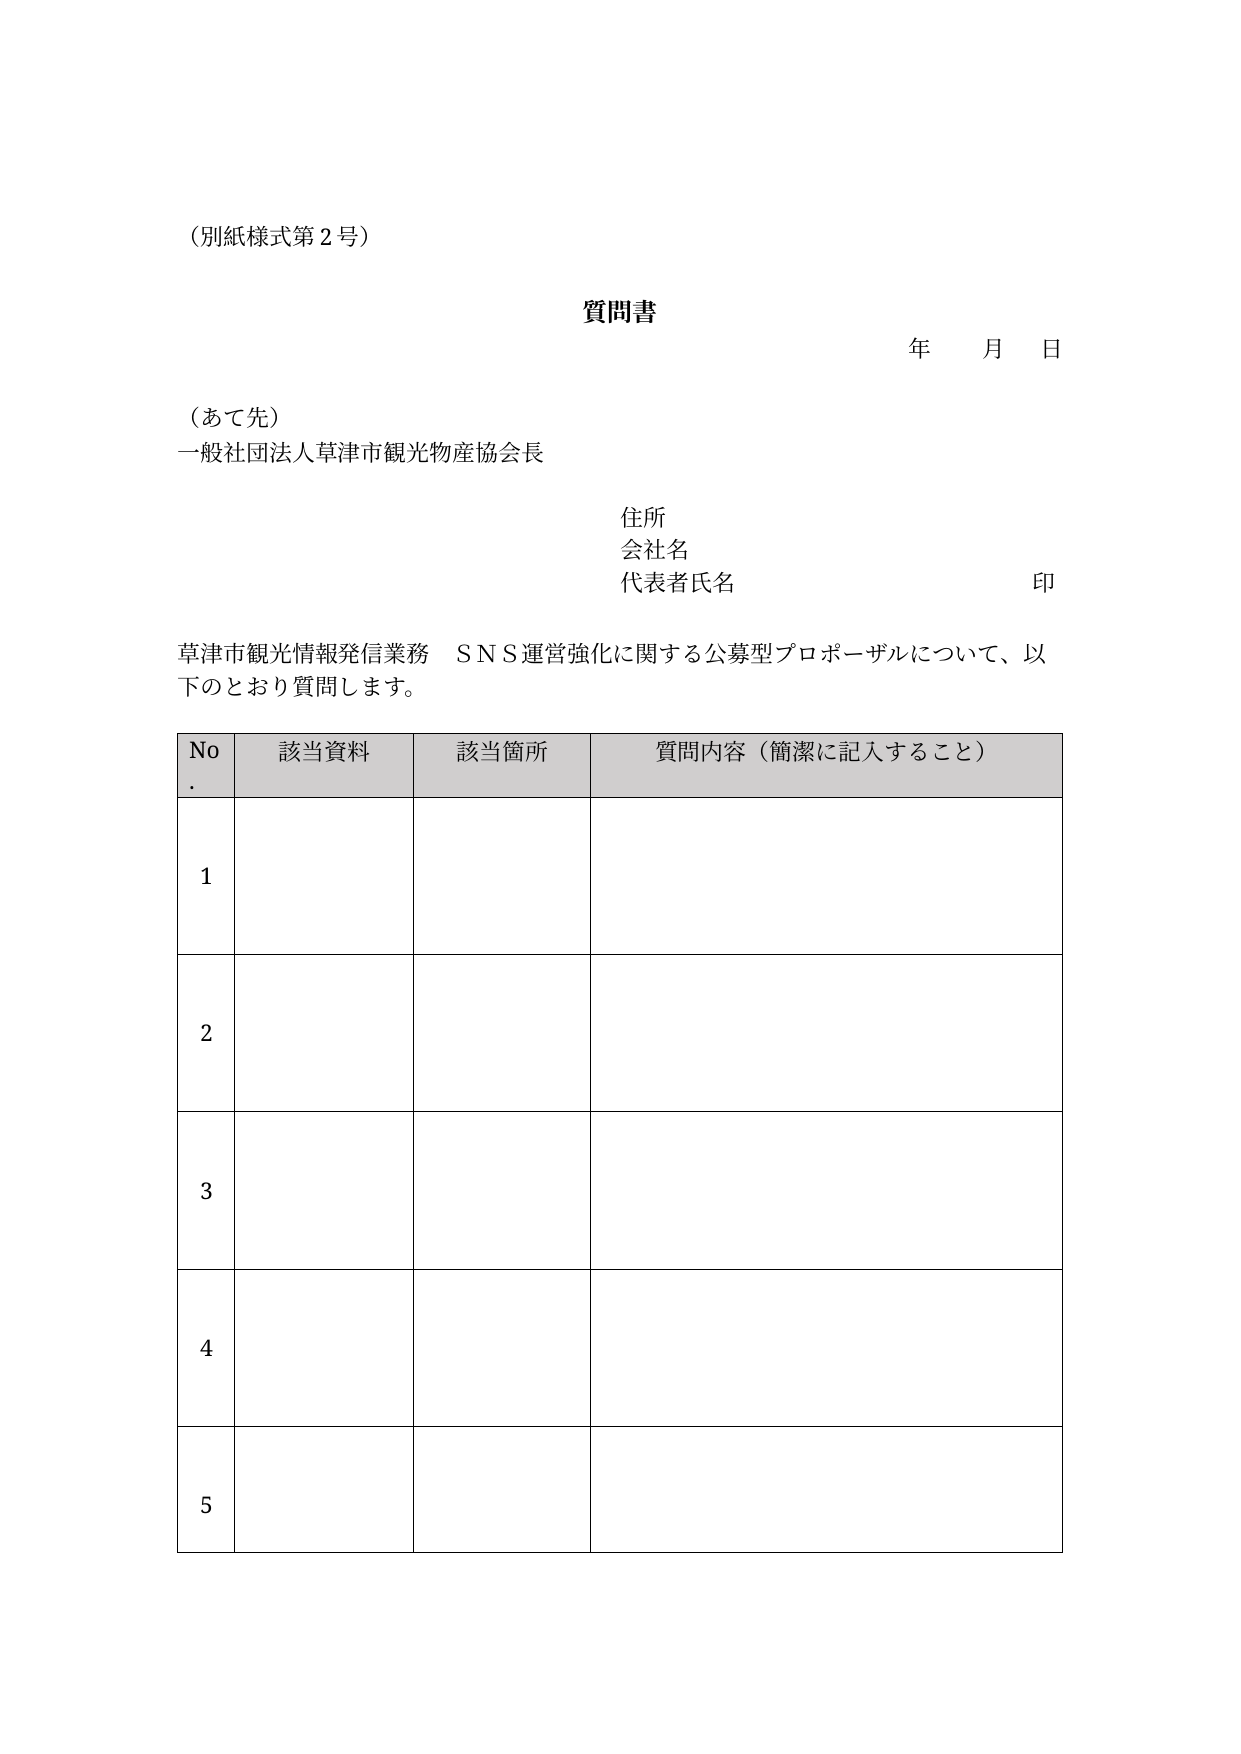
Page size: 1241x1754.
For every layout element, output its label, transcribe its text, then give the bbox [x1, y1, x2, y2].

table_cell [591, 955, 1062, 1111]
text 草津市観光情報発信業務 ＳＮＳ運営強化に関する公募型プロポーザルについて、以下のとおり質問します。 [177, 636, 1063, 702]
table_cell [591, 1427, 1062, 1552]
text （別紙様式第2号） [177, 217, 1063, 254]
table_cell [591, 1112, 1062, 1268]
table_cell [414, 798, 590, 954]
text 住所 [177, 500, 1063, 533]
table_header 質問内容（簡潔に記入すること） [591, 734, 1062, 797]
table_cell [414, 1112, 590, 1268]
text 一般社団法人草津市観光物産協会長 [177, 436, 1063, 468]
table_cell [591, 798, 1062, 954]
table_cell 1 [178, 798, 234, 954]
table_header 該当箇所 [414, 734, 590, 797]
table_cell [591, 1270, 1062, 1426]
table_cell [414, 1427, 590, 1552]
table_cell [235, 955, 413, 1111]
table_cell 3 [178, 1112, 234, 1268]
table_cell [235, 1270, 413, 1426]
text 質問書 [177, 292, 1063, 329]
table_cell [235, 1112, 413, 1268]
table_cell [235, 1427, 413, 1552]
table_cell [414, 1270, 590, 1426]
text 会社名 [177, 533, 1063, 566]
table_cell 4 [178, 1270, 234, 1426]
text （あて先） [177, 398, 1063, 436]
table_cell [414, 955, 590, 1111]
table_cell [235, 798, 413, 954]
text 代表者氏名 印 [177, 566, 1063, 598]
text 年 月 日 [177, 329, 1063, 367]
table_cell 5 [178, 1427, 234, 1552]
table_header 該当資料 [235, 734, 413, 797]
table_header No. [178, 734, 234, 797]
table_cell 2 [178, 955, 234, 1111]
